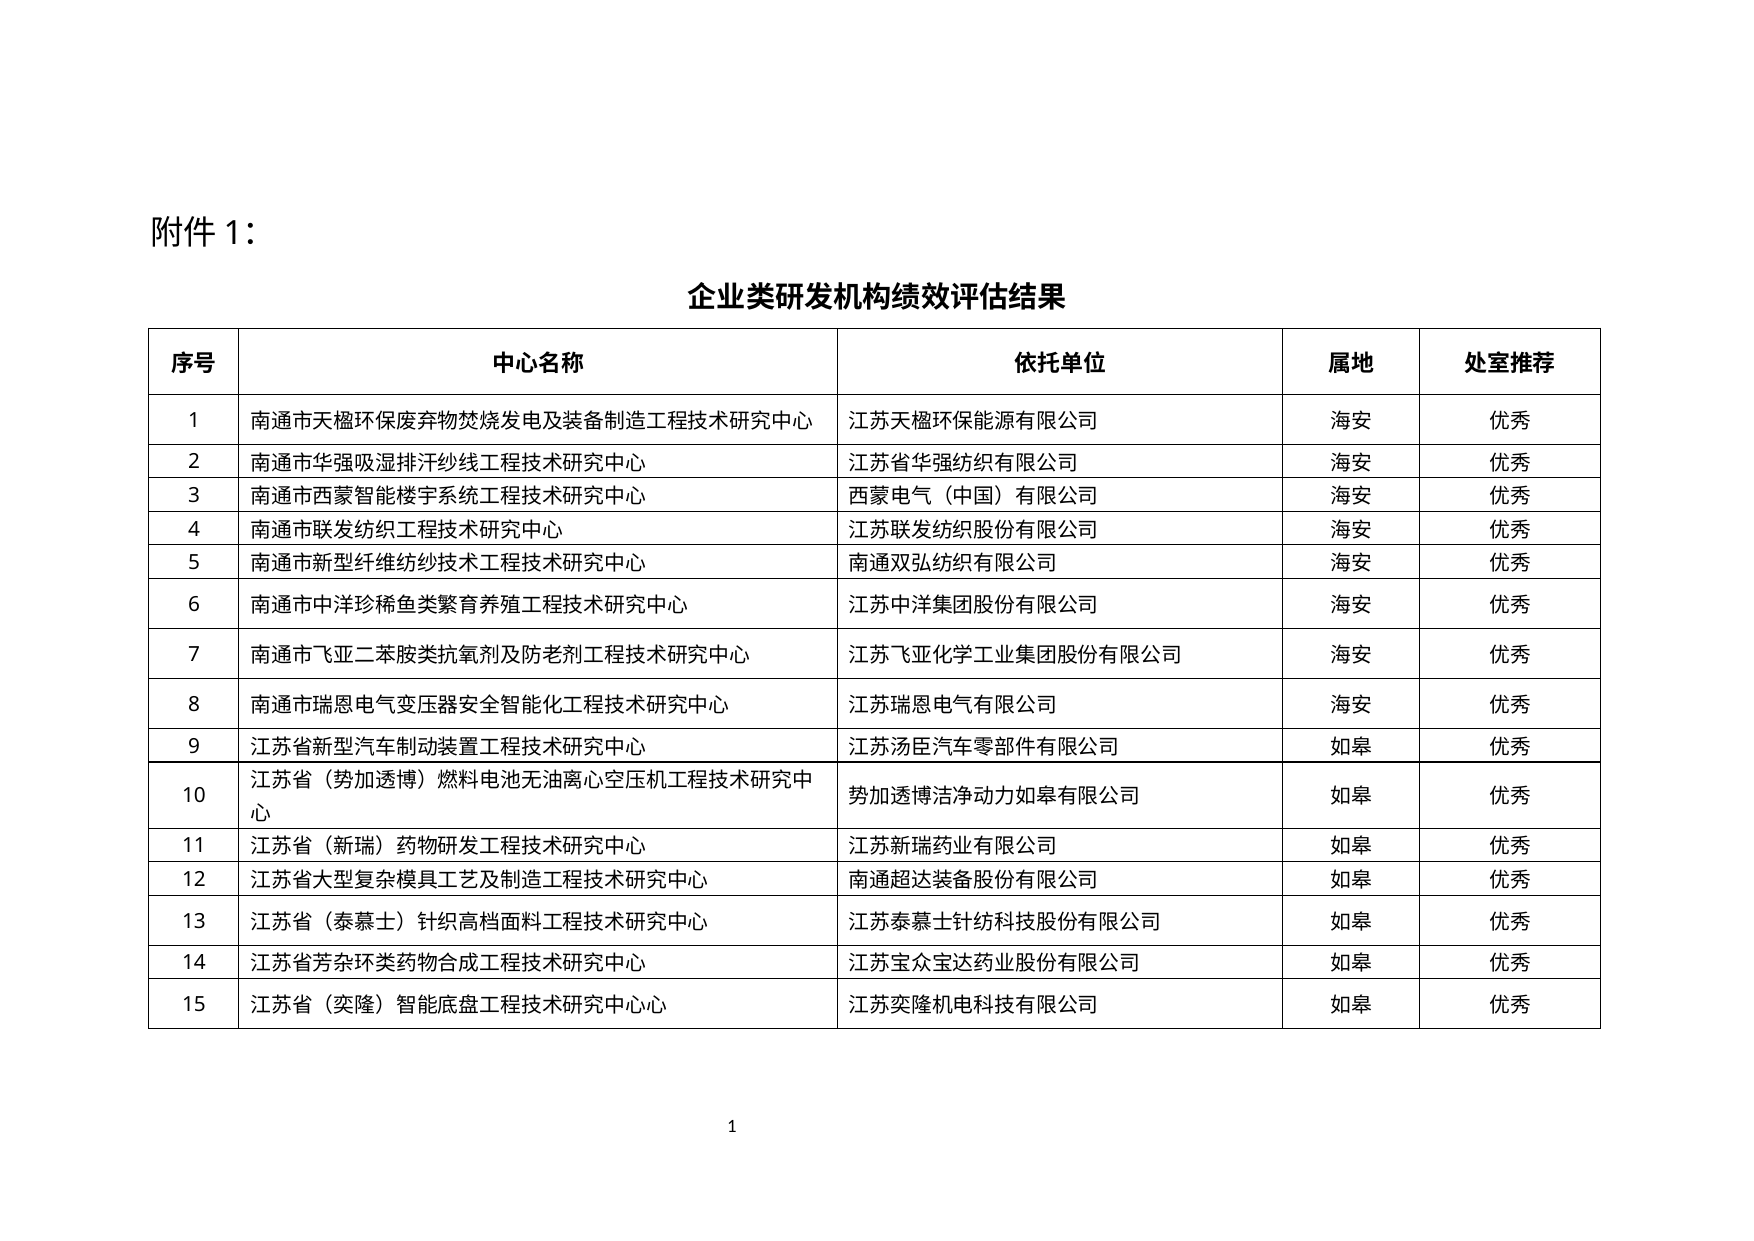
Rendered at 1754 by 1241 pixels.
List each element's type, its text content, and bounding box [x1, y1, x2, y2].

table_cell 西蒙电气（中国）有限公司 [838, 478, 1282, 511]
table_cell 南通市飞亚二苯胺类抗氧剂及防老剂工程技术研究中心 [239, 629, 837, 678]
table_cell 优秀 [1420, 896, 1600, 944]
table_cell 8 [149, 679, 238, 728]
table_cell 如皋 [1283, 829, 1419, 861]
table_cell 如皋 [1283, 946, 1419, 978]
table_cell 优秀 [1420, 478, 1600, 511]
table_header 序号 [149, 329, 238, 394]
table_cell 南通市新型纤维纺纱技术工程技术研究中心 [239, 545, 837, 578]
table_cell 江苏省（新瑞）药物研发工程技术研究中心 [239, 829, 837, 861]
table_cell 江苏奕隆机电科技有限公司 [838, 979, 1282, 1028]
table_cell 优秀 [1420, 512, 1600, 544]
table_cell 1 [149, 395, 238, 444]
table_cell 12 [149, 862, 238, 894]
table_cell 如皋 [1283, 896, 1419, 944]
table_cell 海安 [1283, 579, 1419, 628]
table_cell 7 [149, 629, 238, 678]
table_cell 4 [149, 512, 238, 544]
table_cell 海安 [1283, 629, 1419, 678]
table_cell 江苏省华强纺织有限公司 [838, 445, 1282, 477]
table_cell 10 [149, 763, 238, 827]
table_cell 江苏瑞恩电气有限公司 [838, 679, 1282, 728]
table_header 属地 [1283, 329, 1419, 394]
table_cell 如皋 [1283, 729, 1419, 761]
table_cell 南通市中洋珍稀鱼类繁育养殖工程技术研究中心 [239, 579, 837, 628]
table_cell 6 [149, 579, 238, 628]
table_cell 优秀 [1420, 763, 1600, 827]
text 企业类研发机构绩效评估结果 [150, 263, 1604, 328]
table_cell 海安 [1283, 679, 1419, 728]
table_cell 南通超达装备股份有限公司 [838, 862, 1282, 894]
table_header 处室推荐 [1420, 329, 1600, 394]
table_cell 9 [149, 729, 238, 761]
table_cell 南通双弘纺织有限公司 [838, 545, 1282, 578]
table_cell 海安 [1283, 395, 1419, 444]
table_cell 江苏省新型汽车制动装置工程技术研究中心 [239, 729, 837, 761]
table_cell 江苏省（势加透博）燃料电池无油离心空压机工程技术研究中心 [239, 763, 837, 827]
table_cell 如皋 [1283, 862, 1419, 894]
table_cell 优秀 [1420, 629, 1600, 678]
table_cell 3 [149, 478, 238, 511]
table_cell 海安 [1283, 545, 1419, 578]
table_cell 江苏飞亚化学工业集团股份有限公司 [838, 629, 1282, 678]
table_cell 南通市西蒙智能楼宇系统工程技术研究中心 [239, 478, 837, 511]
table_cell 2 [149, 445, 238, 477]
table_header 依托单位 [838, 329, 1282, 394]
table_cell 江苏天楹环保能源有限公司 [838, 395, 1282, 444]
table_cell 江苏省大型复杂模具工艺及制造工程技术研究中心 [239, 862, 837, 894]
table_cell 江苏联发纺织股份有限公司 [838, 512, 1282, 544]
table_cell 15 [149, 979, 238, 1028]
table_cell 势加透博洁净动力如皋有限公司 [838, 763, 1282, 827]
table_cell 江苏新瑞药业有限公司 [838, 829, 1282, 861]
table_cell 江苏省（泰慕士）针织高档面料工程技术研究中心 [239, 896, 837, 944]
table_cell 海安 [1283, 445, 1419, 477]
table_cell 江苏中洋集团股份有限公司 [838, 579, 1282, 628]
table_cell 南通市天楹环保废弃物焚烧发电及装备制造工程技术研究中心 [239, 395, 837, 444]
table_cell 13 [149, 896, 238, 944]
table_cell 优秀 [1420, 829, 1600, 861]
table_cell 优秀 [1420, 979, 1600, 1028]
table_cell 优秀 [1420, 545, 1600, 578]
table_cell 优秀 [1420, 946, 1600, 978]
table_cell 5 [149, 545, 238, 578]
table_cell 14 [149, 946, 238, 978]
table_cell 江苏宝众宝达药业股份有限公司 [838, 946, 1282, 978]
table_cell 江苏省（奕隆）智能底盘工程技术研究中心心 [239, 979, 837, 1028]
table_cell 优秀 [1420, 862, 1600, 894]
table_header 中心名称 [239, 329, 837, 394]
table_cell 海安 [1283, 478, 1419, 511]
table_cell 南通市瑞恩电气变压器安全智能化工程技术研究中心 [239, 679, 837, 728]
table_cell 11 [149, 829, 238, 861]
table_cell 优秀 [1420, 729, 1600, 761]
table_cell 优秀 [1420, 445, 1600, 477]
table_cell 如皋 [1283, 763, 1419, 827]
table_cell 海安 [1283, 512, 1419, 544]
table_cell 优秀 [1420, 395, 1600, 444]
text 附件1： [150, 198, 1604, 263]
table_cell 优秀 [1420, 579, 1600, 628]
table_cell 江苏省芳杂环类药物合成工程技术研究中心 [239, 946, 837, 978]
table_cell 江苏泰慕士针纺科技股份有限公司 [838, 896, 1282, 944]
table_cell 优秀 [1420, 679, 1600, 728]
table_cell 南通市联发纺织工程技术研究中心 [239, 512, 837, 544]
table_cell 如皋 [1283, 979, 1419, 1028]
table_cell 江苏汤臣汽车零部件有限公司 [838, 729, 1282, 761]
table_cell 南通市华强吸湿排汗纱线工程技术研究中心 [239, 445, 837, 477]
